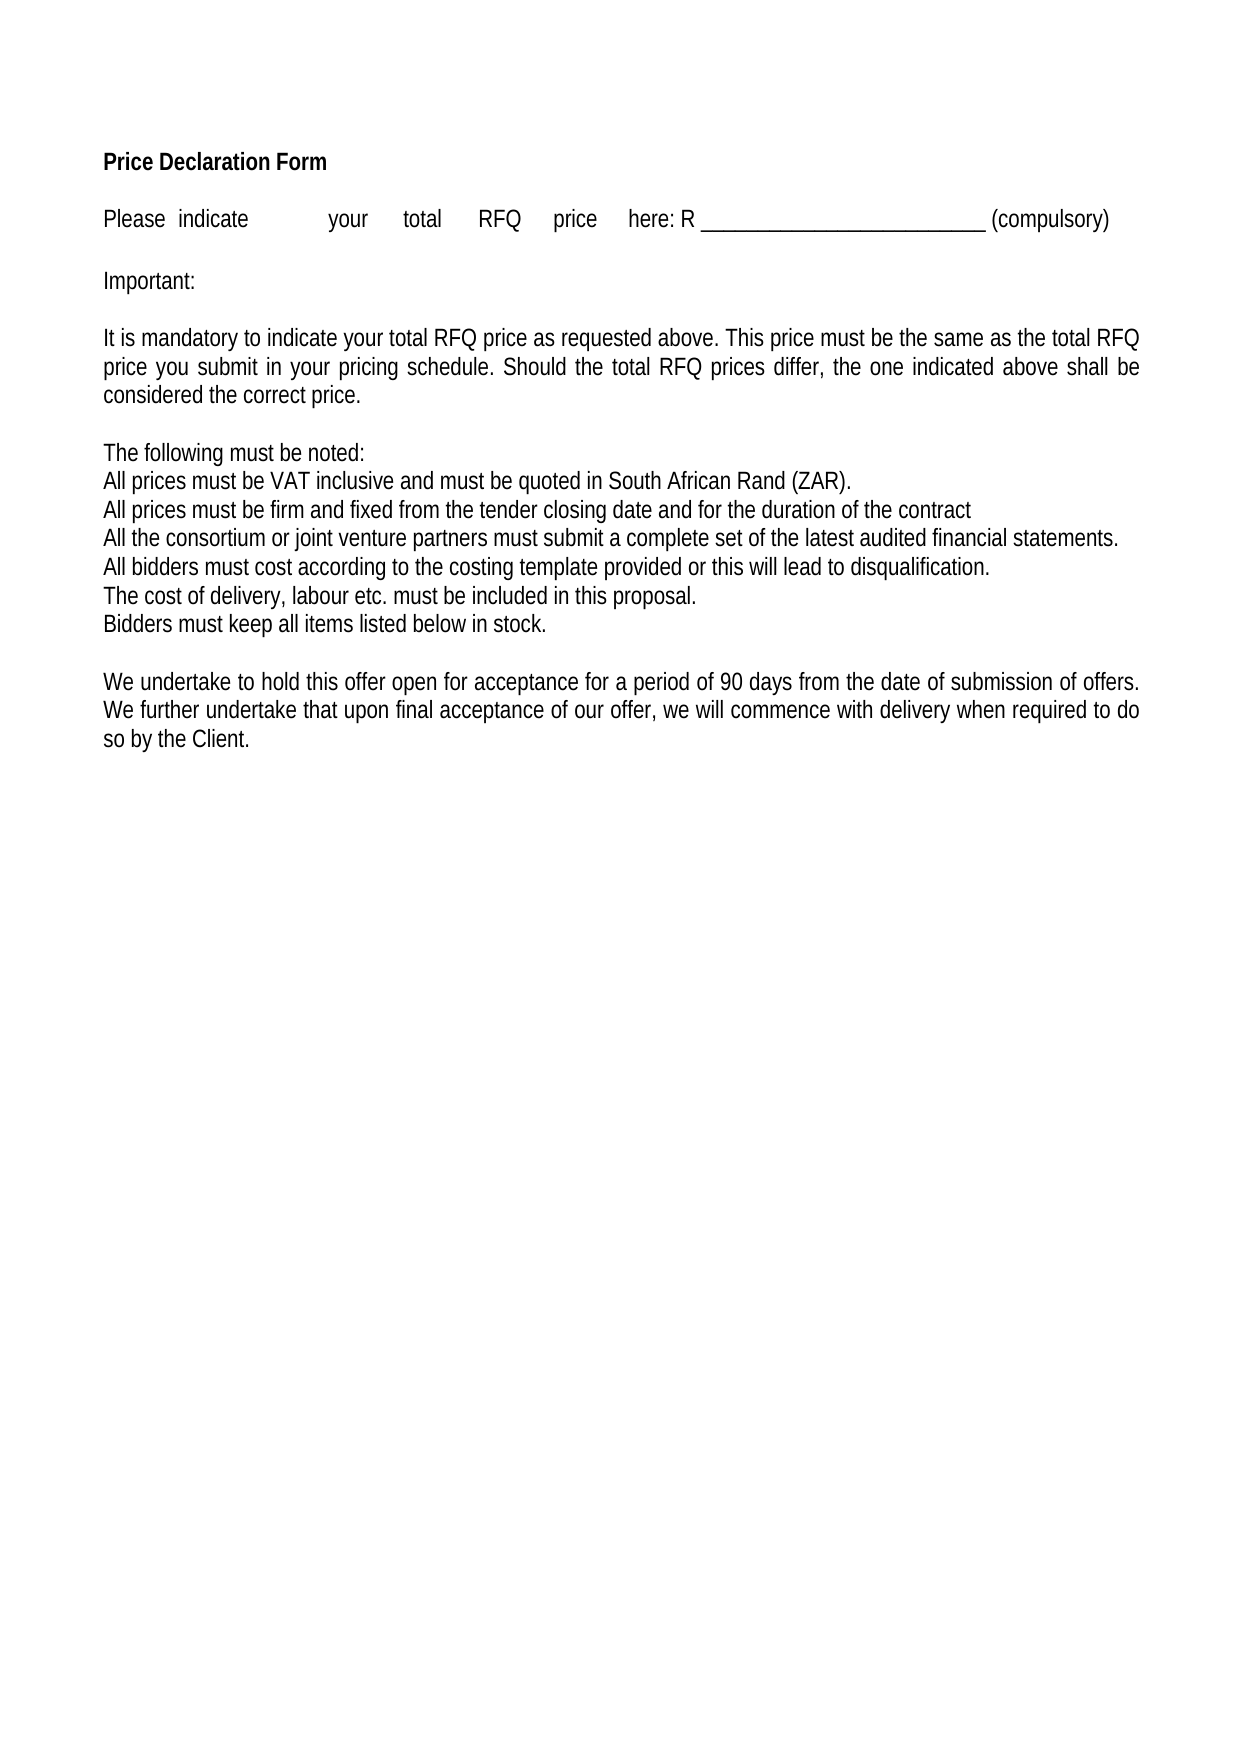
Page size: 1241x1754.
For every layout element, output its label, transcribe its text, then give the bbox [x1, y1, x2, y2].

text Price Declaration Form [103, 147, 1144, 175]
text Please indicate your total RFQ price here: R _________________________ (compulsory) [103, 204, 1144, 233]
text The following must be noted: [103, 437, 1144, 466]
text It is mandatory to indicate your total RFQ price as requested above. This price must be the same as the total RFQ price you submit in your pricing schedule. Should the total RFQ prices differ, the one indicated above shall be considered the correct price. [103, 323, 1144, 409]
text All bidders must cost according to the costing template provided or this will lead to disqualification. [103, 552, 1144, 581]
text Bidders must keep all items listed below in stock. [103, 609, 1144, 638]
text Important: [103, 266, 1144, 294]
text All the consortium or joint venture partners must submit a complete set of the latest audited financial statements. [103, 523, 1144, 552]
text All prices must be firm and fixed from the tender closing date and for the duration of the contract [103, 495, 1144, 523]
text The cost of delivery, labour etc. must be included in this proposal. [103, 581, 1144, 609]
text All prices must be VAT inclusive and must be quoted in South African Rand (ZAR). [103, 466, 1144, 495]
text We undertake to hold this offer open for acceptance for a period of 90 days from the date of submission of offers. We further undertake that upon final acceptance of our offer, we will commence with delivery when required to do so by the Client. [103, 667, 1144, 753]
